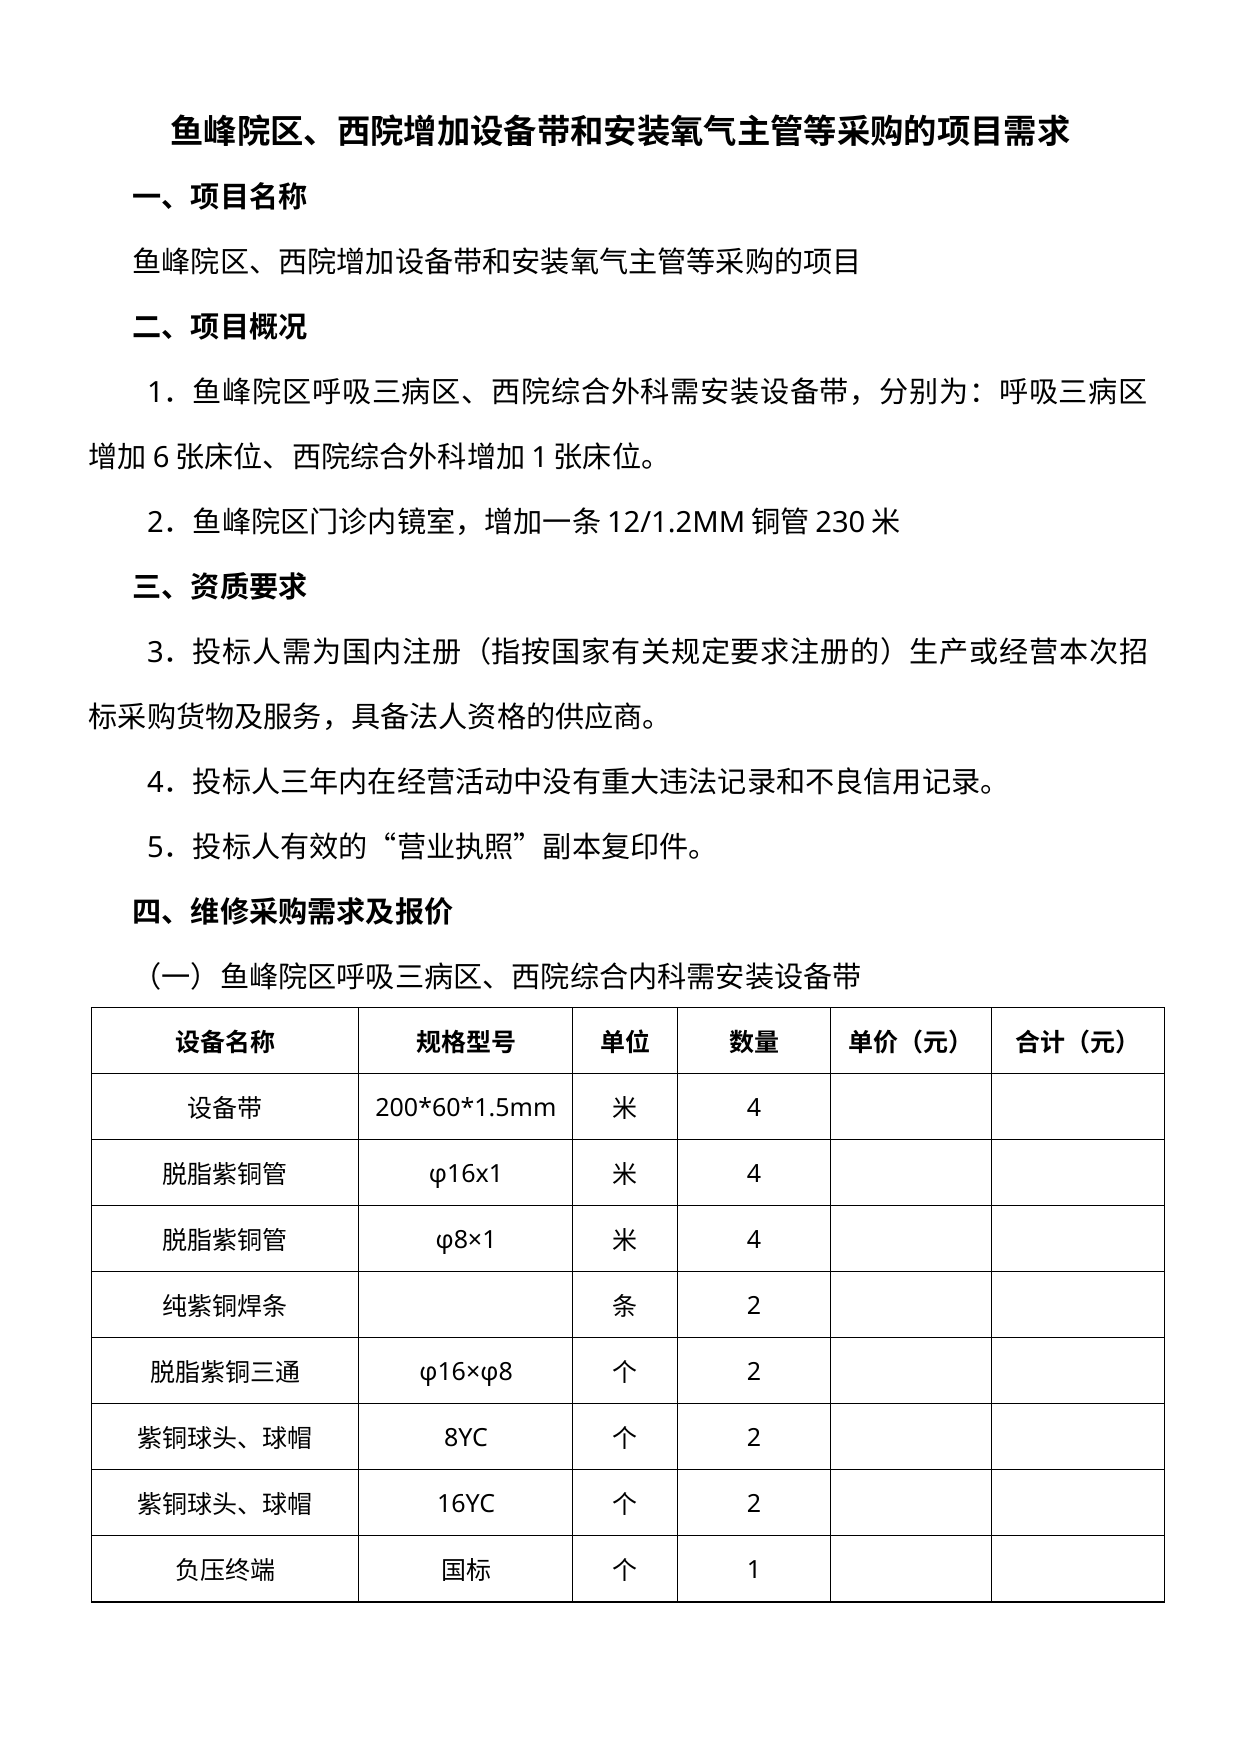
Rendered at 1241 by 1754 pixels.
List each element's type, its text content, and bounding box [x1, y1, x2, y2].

text 鱼峰院区、西院增加设备带和安装氧气主管等采购的项目需求 [88, 97, 1152, 162]
table_cell 个 [573, 1470, 677, 1535]
table_cell [831, 1272, 991, 1337]
table_cell [992, 1404, 1164, 1469]
table_cell [831, 1404, 991, 1469]
table_cell 个 [573, 1536, 677, 1601]
list 鱼峰院区门诊内镜室，增加一条12/1.2MM铜管230米 [88, 487, 1152, 552]
table_cell 4 [678, 1206, 830, 1271]
table_cell 紫铜球头、球帽 [92, 1404, 358, 1469]
table_cell 纯紫铜焊条 [92, 1272, 358, 1337]
table_cell 2 [678, 1272, 830, 1337]
table_cell φ8×1 [359, 1206, 572, 1271]
table_cell [992, 1206, 1164, 1271]
table_header 设备名称 [92, 1008, 358, 1073]
table_header 单位 [573, 1008, 677, 1073]
table_cell 米 [573, 1074, 677, 1139]
list 投标人需为国内注册（指按国家有关规定要求注册的）生产或经营本次招标采购货物及服务，具备法人资格的供应商。 [88, 617, 1152, 747]
table_cell 设备带 [92, 1074, 358, 1139]
table_cell [831, 1536, 991, 1601]
table_cell 脱脂紫铜管 [92, 1206, 358, 1271]
table_cell 个 [573, 1404, 677, 1469]
table_cell 米 [573, 1140, 677, 1205]
table_header 规格型号 [359, 1008, 572, 1073]
table_cell 国标 [359, 1536, 572, 1601]
table_cell [831, 1206, 991, 1271]
list 投标人三年内在经营活动中没有重大违法记录和不良信用记录。 [88, 747, 1152, 812]
table_cell φ16x1 [359, 1140, 572, 1205]
list 鱼峰院区呼吸三病区、西院综合内科需安装设备带 [132, 942, 1152, 1007]
table_cell [831, 1140, 991, 1205]
table_cell [992, 1074, 1164, 1139]
table_cell 2 [678, 1470, 830, 1535]
table_cell [992, 1338, 1164, 1403]
list 鱼峰院区呼吸三病区、西院综合外科需安装设备带，分别为：呼吸三病区增加6张床位、西院综合外科增加1张床位。 [88, 357, 1152, 487]
table_header 数量 [678, 1008, 830, 1073]
table_cell 2 [678, 1338, 830, 1403]
list 鱼峰院区、西院增加设备带和安装氧气主管等采购的项目 [132, 227, 1152, 292]
table_cell [992, 1536, 1164, 1601]
table_cell 1 [678, 1536, 830, 1601]
table_cell 条 [573, 1272, 677, 1337]
table_cell 米 [573, 1206, 677, 1271]
table_cell [359, 1272, 572, 1337]
list 投标人有效的“营业执照”副本复印件。 [88, 812, 1152, 877]
table_cell 4 [678, 1074, 830, 1139]
table_cell 负压终端 [92, 1536, 358, 1601]
table_cell 脱脂紫铜三通 [92, 1338, 358, 1403]
table_cell [831, 1074, 991, 1139]
table_cell [992, 1140, 1164, 1205]
table_header 合计（元） [992, 1008, 1164, 1073]
table_cell 2 [678, 1404, 830, 1469]
table_cell [992, 1470, 1164, 1535]
table_cell [831, 1470, 991, 1535]
list 项目名称 [88, 162, 1152, 227]
list 资质要求 [88, 552, 1152, 617]
table_cell 8YC [359, 1404, 572, 1469]
list 项目概况 [88, 292, 1152, 357]
table_cell 4 [678, 1140, 830, 1205]
table_cell 个 [573, 1338, 677, 1403]
table_header 单价（元） [831, 1008, 991, 1073]
table_cell [992, 1272, 1164, 1337]
table_cell 脱脂紫铜管 [92, 1140, 358, 1205]
list 维修采购需求及报价 [88, 877, 1152, 942]
table_cell 16YC [359, 1470, 572, 1535]
table_cell 紫铜球头、球帽 [92, 1470, 358, 1535]
table_cell [831, 1338, 991, 1403]
table_cell 200*60*1.5mm [359, 1074, 572, 1139]
table_cell φ16×φ8 [359, 1338, 572, 1403]
